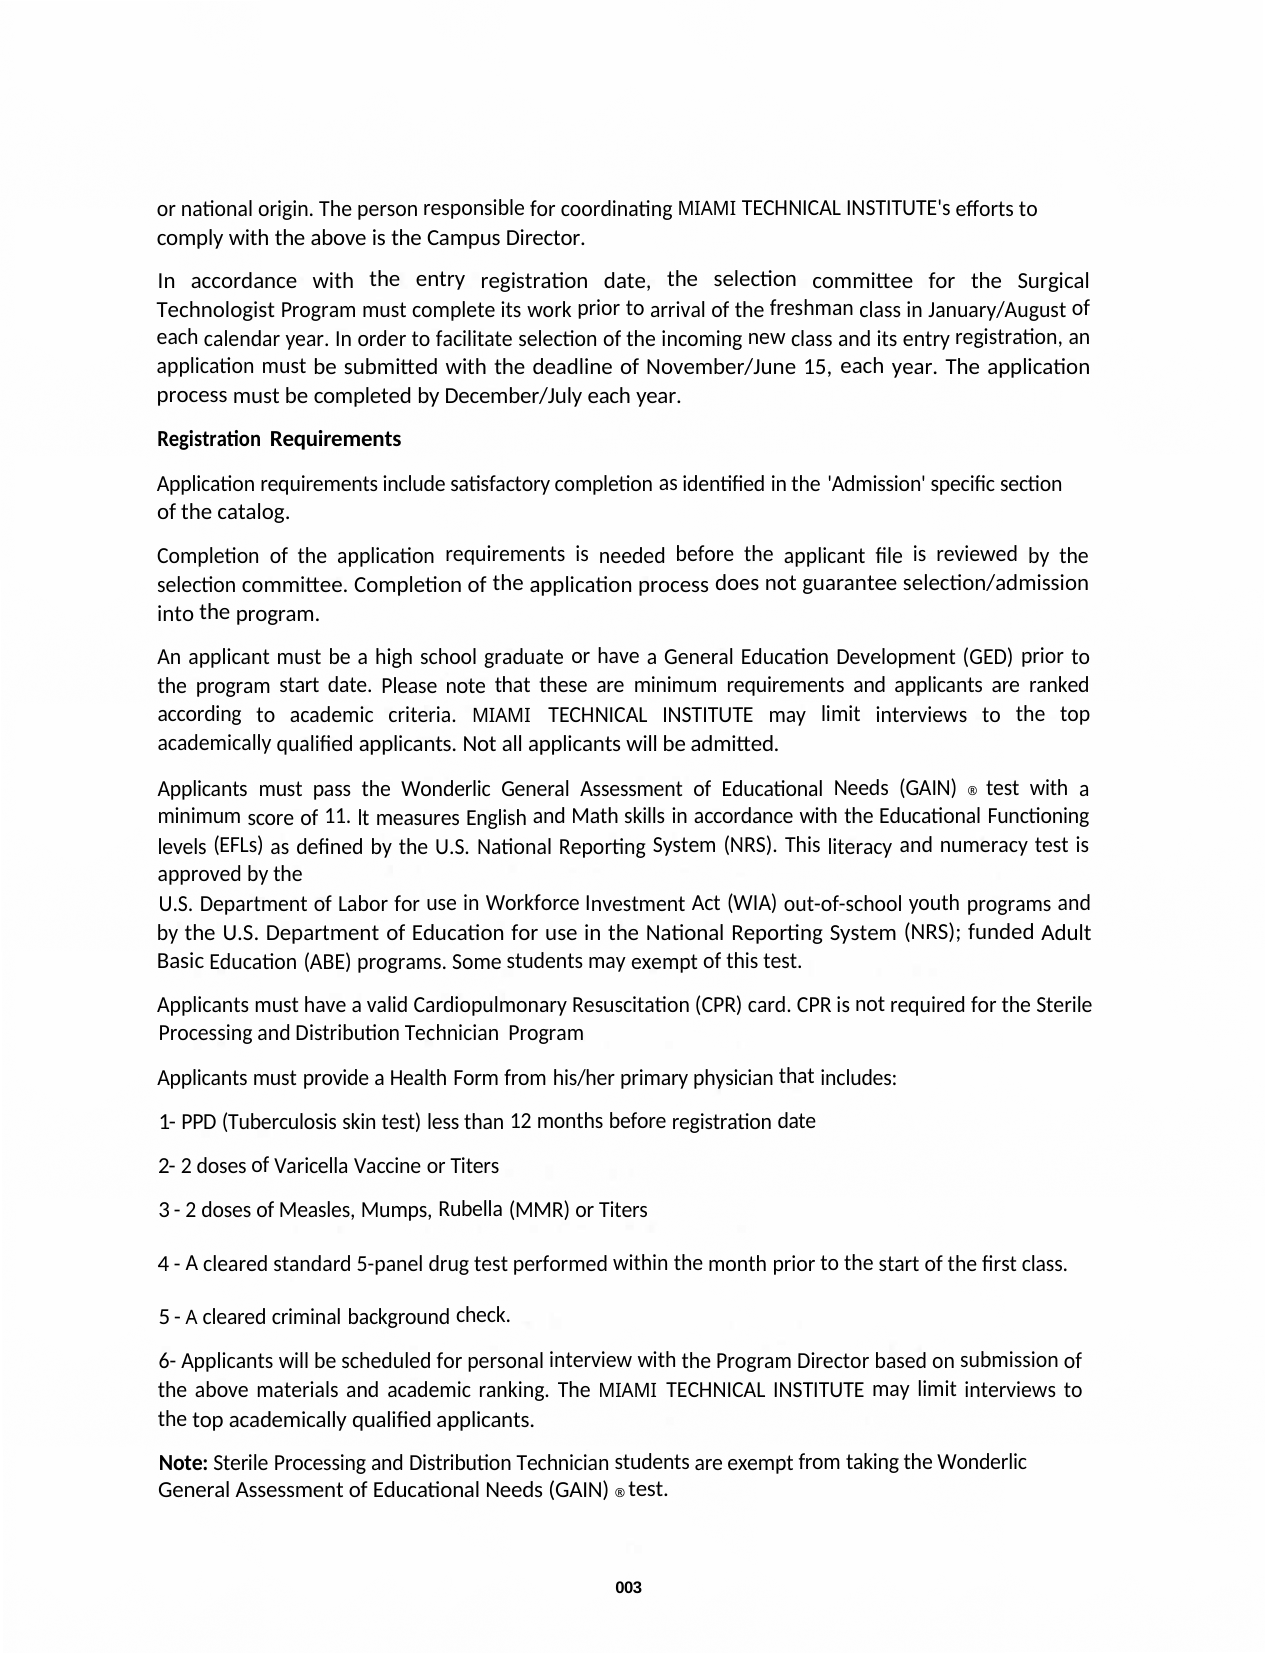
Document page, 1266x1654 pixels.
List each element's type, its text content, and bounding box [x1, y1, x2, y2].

text An applicant must be a high school graduate or have a General Education Development (GED) prior to the program start date. Please note that these are minimum requirements and applicants are ranked according to academic criteria. MIAMI TECHNICAL INSTITUTE may limit interviews to the top academically qualified applicants. Not all applicants will be admitted. [157, 642, 1090, 757]
list 2 doses of Varicella Vaccine or Titers [158, 1150, 1103, 1179]
text U.S. Department of Labor for use in Workforce Investment Act (WIA) out-of-school youth programs and by the U.S. Department of Education for use in the National Reporting System (NRS); funded Adult Basic Education (ABE) programs. Some students may exempt of this test. [157, 889, 1092, 975]
text In accordance with the entry registration date, the selection committee for the Surgical Technologist Program must complete its work prior to arrival of the freshman class in January/August of each calendar year. In order to facilitate selection of the incoming new class and its entry registration, an application must be submitted with the deadline of November/June 15, each year. The application process must be completed by December/July each year. [156, 265, 1090, 409]
subtitle Registration Requirements [157, 424, 1103, 453]
text Application requirements include satisfactory completion as identified in the 'Admission' specific section of the catalog. [157, 468, 1076, 525]
text Note: Sterile Processing and Distribution Technician students are exempt from taking the Wonderlic General Assessment of Educational Needs (GAIN) ® test. [158, 1449, 1076, 1504]
text Applicants must provide a Health Form from his/her primary physician that includes: [157, 1061, 1103, 1091]
list PPD (Tuberculosis skin test) less than 12 months before registration date [158, 1106, 1103, 1136]
list - 2 doses of Measles, Mumps, Rubella (MMR) or Titers [158, 1194, 1103, 1224]
text Applicants must have a valid Cardiopulmonary Resuscitation (CPR) card. CPR is not required for the Sterile Processing and Distribution Technician Program [157, 989, 1103, 1046]
list - A cleared criminal background check. [158, 1301, 1103, 1330]
picture [0, 0, 1265, 1653]
text 6- Applicants will be scheduled for personal interview with the Program Director based on submission of the above materials and academic ranking. The MIAMI TECHNICAL INSTITUTE may limit interviews to the top academically qualified applicants. [158, 1345, 1082, 1433]
text 003 [611, 1577, 647, 1597]
text Applicants must pass the Wonderlic General Assessment of Educational Needs (GAIN) ® test with a minimum score of 11. lt measures English and Math skills in accordance with the Educational Functioning levels (EFLs) as defined by the U.S. National Reporting System (NRS). This literacy and numeracy test is approved by the [157, 773, 1090, 889]
text or national origin. The person responsible for coordinating MIAMI TECHNICAL INSTITUTE's efforts to comply with the above is the Campus Director. [157, 193, 1042, 251]
list - A cleared standard 5-panel drug test performed within the month prior to the start of the first class. [157, 1248, 1103, 1277]
text Completion of the application requirements is needed before the applicant file is reviewed by the selection committee. Completion of the application process does not guarantee selection/admission into the program. [157, 540, 1089, 627]
